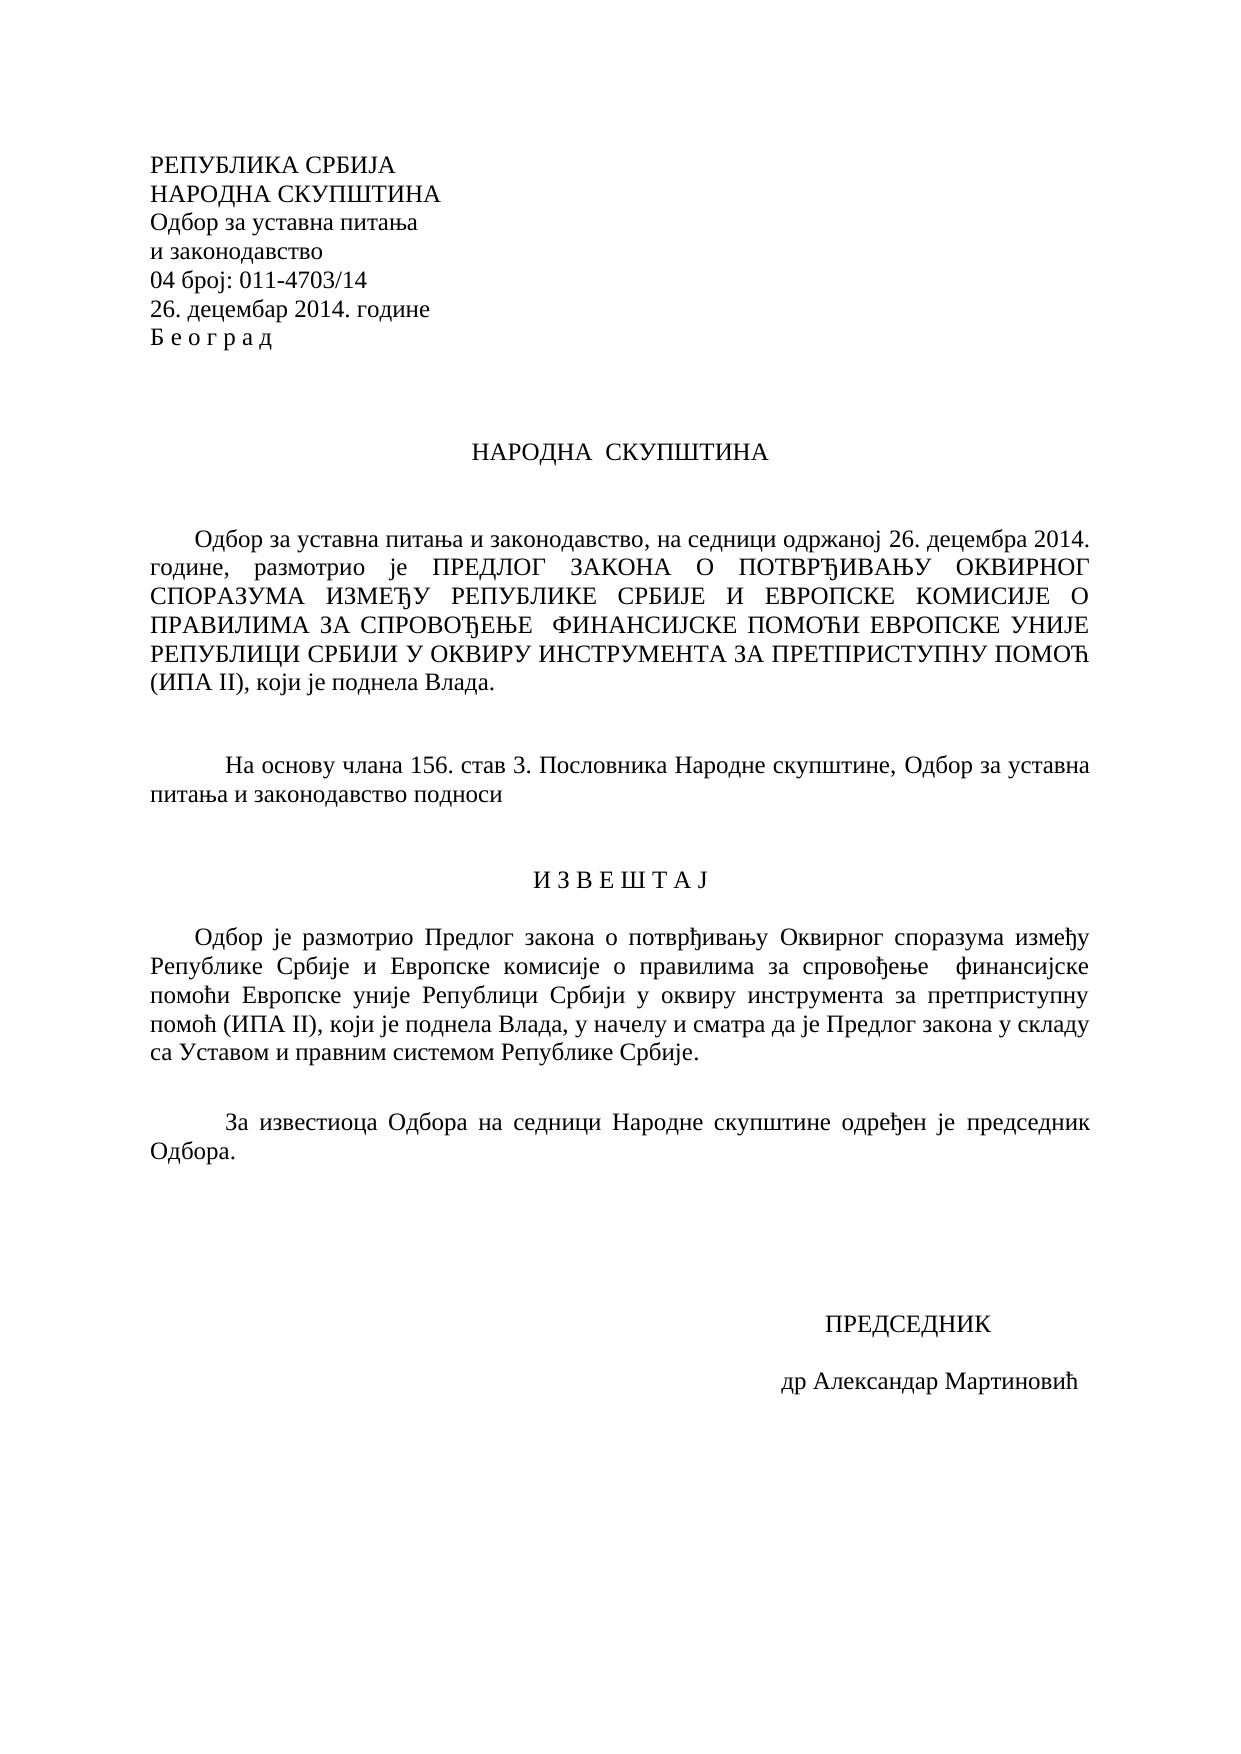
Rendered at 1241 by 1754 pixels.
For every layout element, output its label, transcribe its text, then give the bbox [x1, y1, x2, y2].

text Одбор за уставна питања [150, 207, 1090, 236]
text 04 број: 011-4703/14 [150, 265, 1090, 294]
text ПРЕДСЕДНИК [825, 1280, 1090, 1337]
text 26. децембар 2014. године [150, 294, 1090, 322]
text НАРОДНА СКУПШТИНА [150, 179, 1090, 207]
text Б е о г р а д [150, 322, 1090, 351]
text Одбор је размотрио Предлог закона о потврђивању Oквирног споразума између Републике Србије и Европске комисије о правилима за спровођење финансијске помоћи Европске уније Републици Србији у оквиру инструмента за претприступну помоћ (ИПА II), који је поднела Влада, у начелу и сматра да је Предлог закона у складу са Уставом и правним системом Републике Србије. [150, 922, 1090, 1066]
text И З В Е Ш Т А Ј [150, 865, 1090, 894]
text Одбор за уставна питања и законодавство, на седници одржаној 26. децембра 2014. године, размотрио је ПРЕДЛОГ ЗАКОНА О ПОТВРЂИВАЊУ ОКВИРНОГ СПОРАЗУМА ИЗМЕЂУ РЕПУБЛИКЕ СРБИЈЕ И ЕВРОПСКЕ КОМИСИЈЕ О ПРАВИЛИМА ЗА СПРОВОЂЕЊЕ ФИНАНСИЈСКЕ ПОМОЋИ ЕВРОПСКЕ УНИЈЕ РЕПУБЛИЦИ СРБИЈИ У ОКВИРУ ИНСТРУМЕНТА ЗА ПРЕТПРИСТУПНУ ПОМОЋ (ИПА II), који је поднела Влада. [150, 524, 1090, 696]
text НАРОДНА СКУПШТИНА [150, 437, 1090, 466]
text др Александар Мартиновић [150, 1366, 1090, 1395]
text За известиоца Одбора на седници Народне скупштине одређен је председник Одбора. [150, 1107, 1090, 1165]
text РЕПУБЛИКА СРБИЈА [150, 150, 1090, 179]
text и законодавство [150, 236, 1090, 265]
text На основу члана 156. став 3. Пословника Народне скупштине, Одбор за уставна питања и законодавство подноси [150, 750, 1090, 807]
